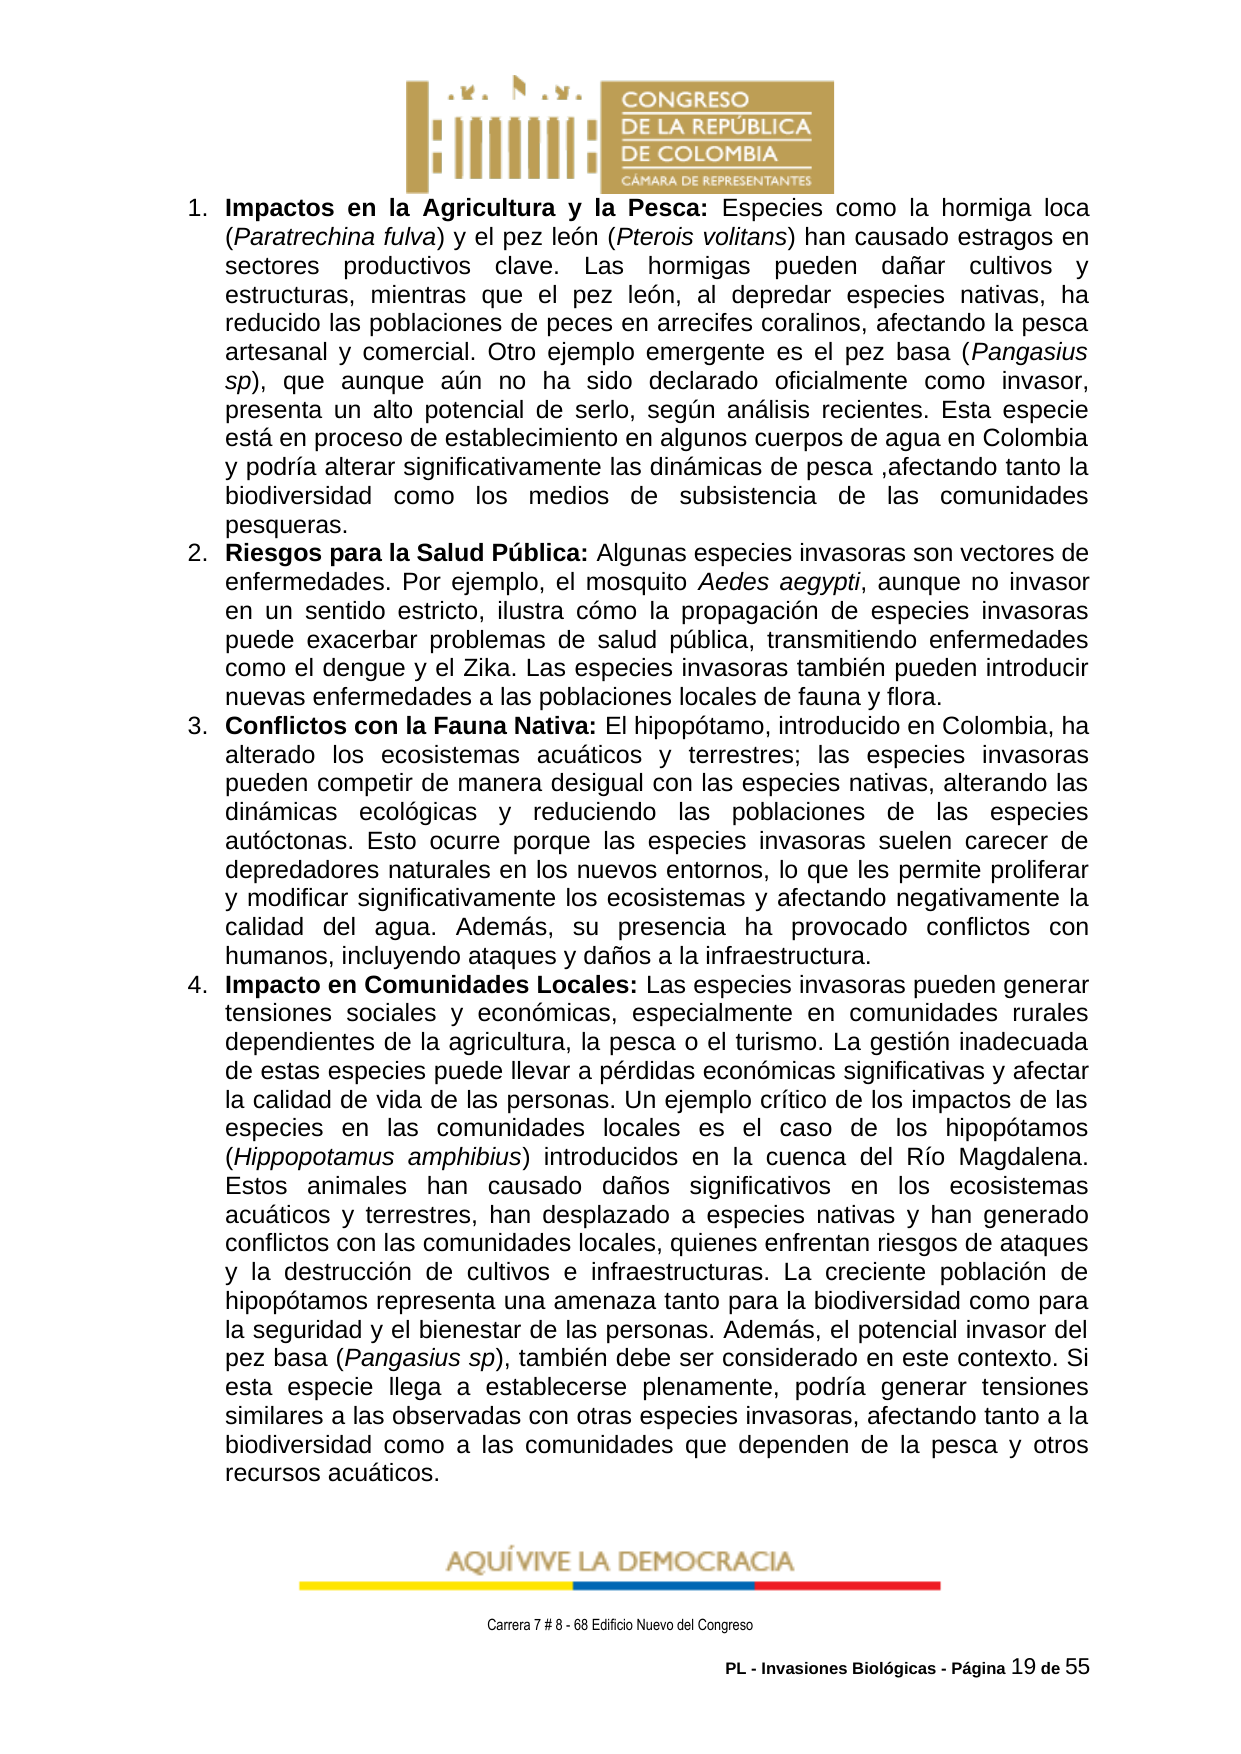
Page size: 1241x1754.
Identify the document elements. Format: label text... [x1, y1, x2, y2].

picture [406, 75, 835, 194]
list Conflictos con la Fauna Nativa: El hipopótamo, introducido en Colombia, ha alterado los ecosistemas acuáticos y terrestres; las especies invasoras pueden competir de manera desigual con las especies nativas, alterando las dinámicas ecológicas y reduciendo las poblaciones de las especies autóctonas. Esto ocurre porque las especies invasoras suelen carecer de depredadores naturales en los nuevos entornos, lo que les permite proliferar y modificar significativamente los ecosistemas y afectando negativamente la calidad del agua. Además, su presencia ha provocado conflictos con humanos, incluyendo ataques y daños a la infraestructura. [187, 711, 1090, 970]
list Riesgos para la Salud Pública: Algunas especies invasoras son vectores de enfermedades. Por ejemplo, el mosquito Aedes aegypti, aunque no invasor en un sentido estricto, ilustra cómo la propagación de especies invasoras puede exacerbar problemas de salud pública, transmitiendo enfermedades como el dengue y el Zika. Las especies invasoras también pueden introducir nuevas enfermedades a las poblaciones locales de fauna y flora. [187, 538, 1090, 711]
list Impacto en Comunidades Locales: Las especies invasoras pueden generar tensiones sociales y económicas, especialmente en comunidades rurales dependientes de la agricultura, la pesca o el turismo. La gestión inadecuada de estas especies puede llevar a pérdidas económicas significativas y afectar la calidad de vida de las personas. Un ejemplo crítico de los impactos de las especies en las comunidades locales es el caso de los hipopótamos (Hippopotamus amphibius) introducidos en la cuenca del Río Magdalena. Estos animales han causado daños significativos en los ecosistemas acuáticos y terrestres, han desplazado a especies nativas y han generado conflictos con las comunidades locales, quienes enfrentan riesgos de ataques y la destrucción de cultivos e infraestructuras. La creciente población de hipopótamos representa una amenaza tanto para la biodiversidad como para la seguridad y el bienestar de las personas. Además, el potencial invasor del pez basa (Pangasius sp), también debe ser considerado en este contexto. Si esta especie llega a establecerse plenamente, podría generar tensiones similares a las observadas con otras especies invasoras, afectando tanto a la biodiversidad como a las comunidades que dependen de la pesca y otros recursos acuáticos. [187, 970, 1090, 1487]
list Impactos en la Agricultura y la Pesca: Especies como la hormiga loca (Paratrechina fulva) y el pez león (Pterois volitans) han causado estragos en sectores productivos clave. Las hormigas pueden dañar cultivos y estructuras, mientras que el pez león, al depredar especies nativas, ha reducido las poblaciones de peces en arrecifes coralinos, afectando la pesca artesanal y comercial. Otro ejemplo emergente es el pez basa (Pangasius sp), que aunque aún no ha sido declarado oficialmente como invasor, presenta un alto potencial de serlo, según análisis recientes. Esta especie está en proceso de establecimiento en algunos cuerpos de agua en Colombia y podría alterar significativamente las dinámicas de pesca ,afectando tanto la biodiversidad como los medios de subsistencia de las comunidades pesqueras. [187, 193, 1090, 538]
picture [279, 1535, 962, 1595]
